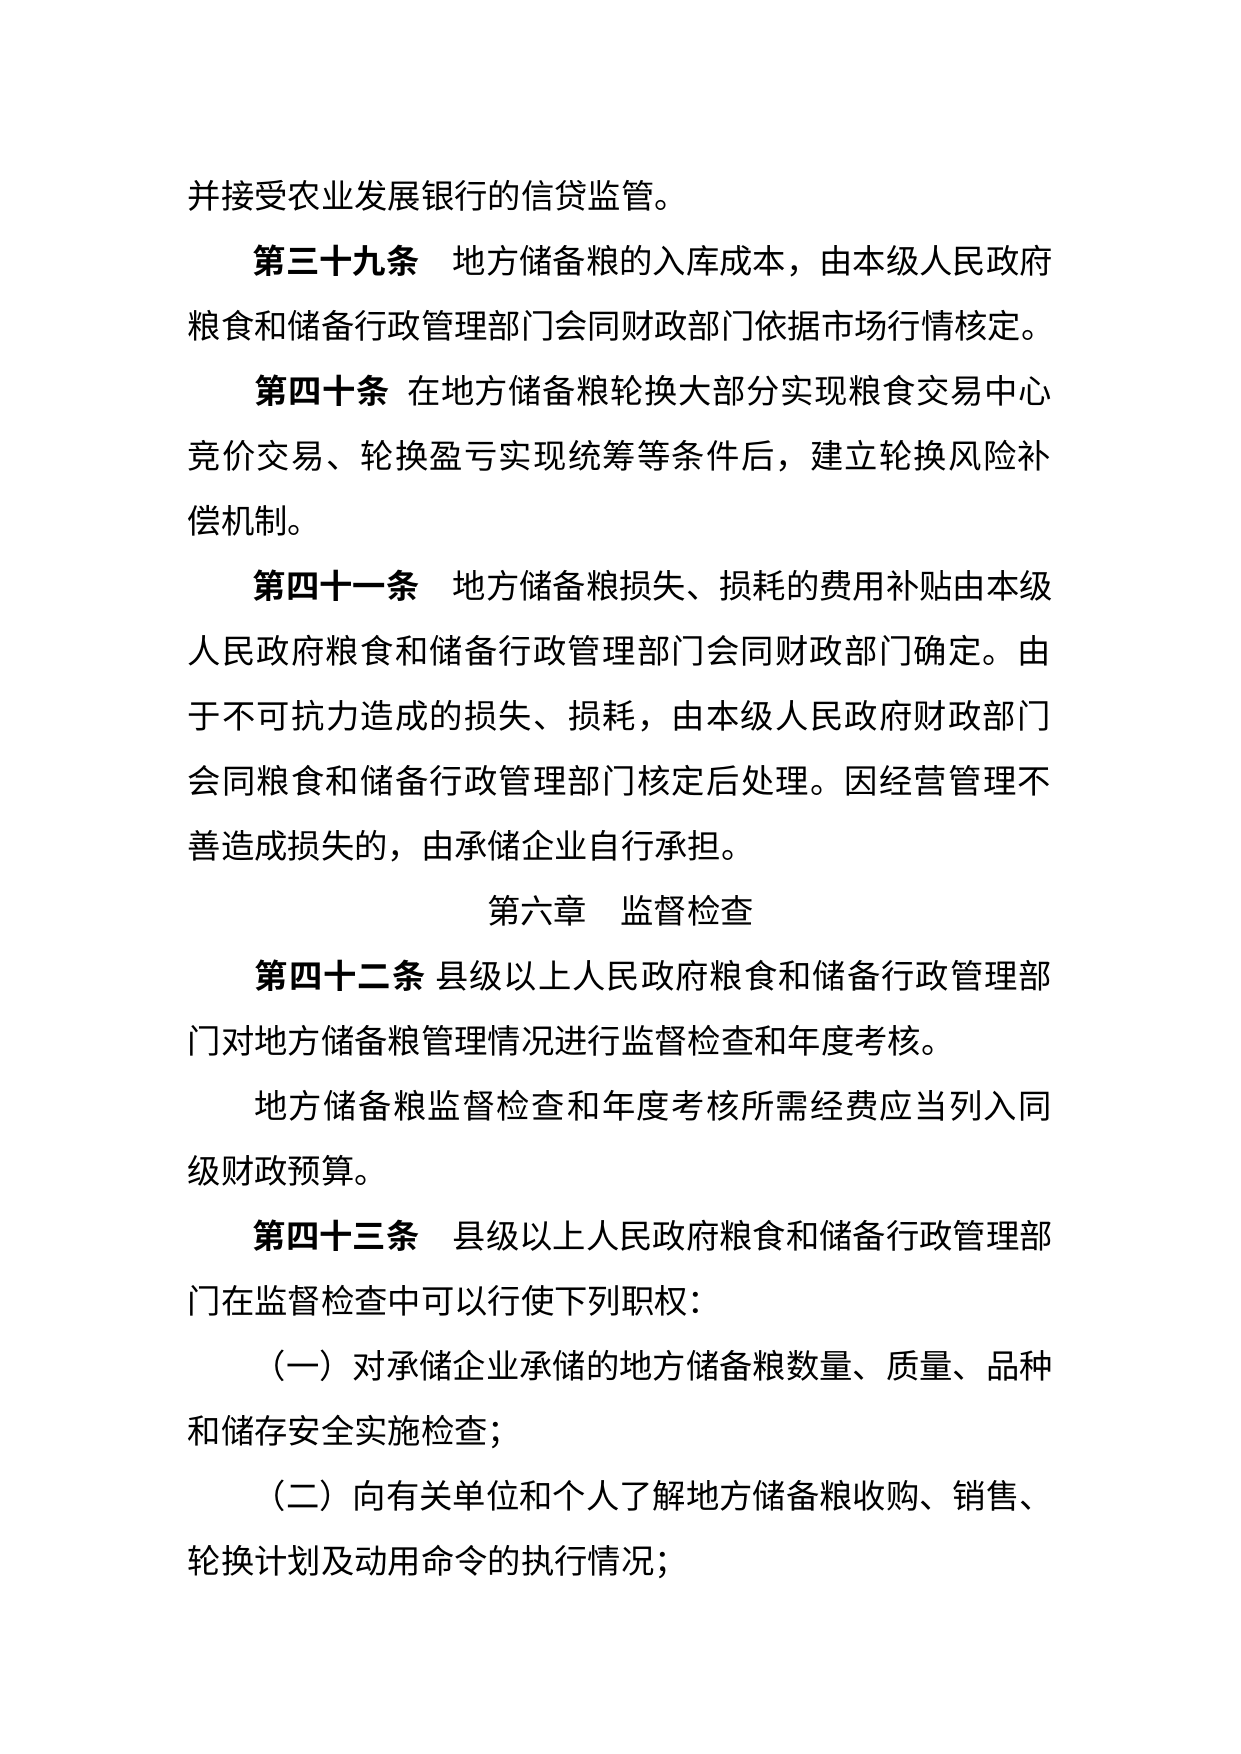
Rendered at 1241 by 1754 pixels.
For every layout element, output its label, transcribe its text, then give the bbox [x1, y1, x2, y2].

text 第四十条 在地方储备粮轮换大部分实现粮食交易中心竞价交易、轮换盈亏实现统筹等条件后，建立轮换风险补偿机制。 [187, 357, 1053, 552]
text 地方储备粮监督检查和年度考核所需经费应当列入同级财政预算。 [187, 1072, 1053, 1202]
text 第四十二条 县级以上人民政府粮食和储备行政管理部门对地方储备粮管理情况进行监督检查和年度考核。 [187, 942, 1053, 1072]
subtitle 第六章 监督检查 [187, 877, 1053, 942]
text （二）向有关单位和个人了解地方储备粮收购、销售、轮换计划及动用命令的执行情况； [187, 1462, 1053, 1592]
text 第三十九条 地方储备粮的入库成本，由本级人民政府粮食和储备行政管理部门会同财政部门依据市场行情核定。 [187, 227, 1053, 357]
text 第四十一条 地方储备粮损失、损耗的费用补贴由本级人民政府粮食和储备行政管理部门会同财政部门确定。由于不可抗力造成的损失、损耗，由本级人民政府财政部门会同粮食和储备行政管理部门核定后处理。因经营管理不善造成损失的，由承储企业自行承担。 [187, 552, 1053, 877]
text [187, 162, 1053, 227]
text 第四十三条 县级以上人民政府粮食和储备行政管理部门在监督检查中可以行使下列职权： [187, 1202, 1053, 1332]
text （一）对承储企业承储的地方储备粮数量、质量、品种和储存安全实施检查； [187, 1332, 1053, 1462]
